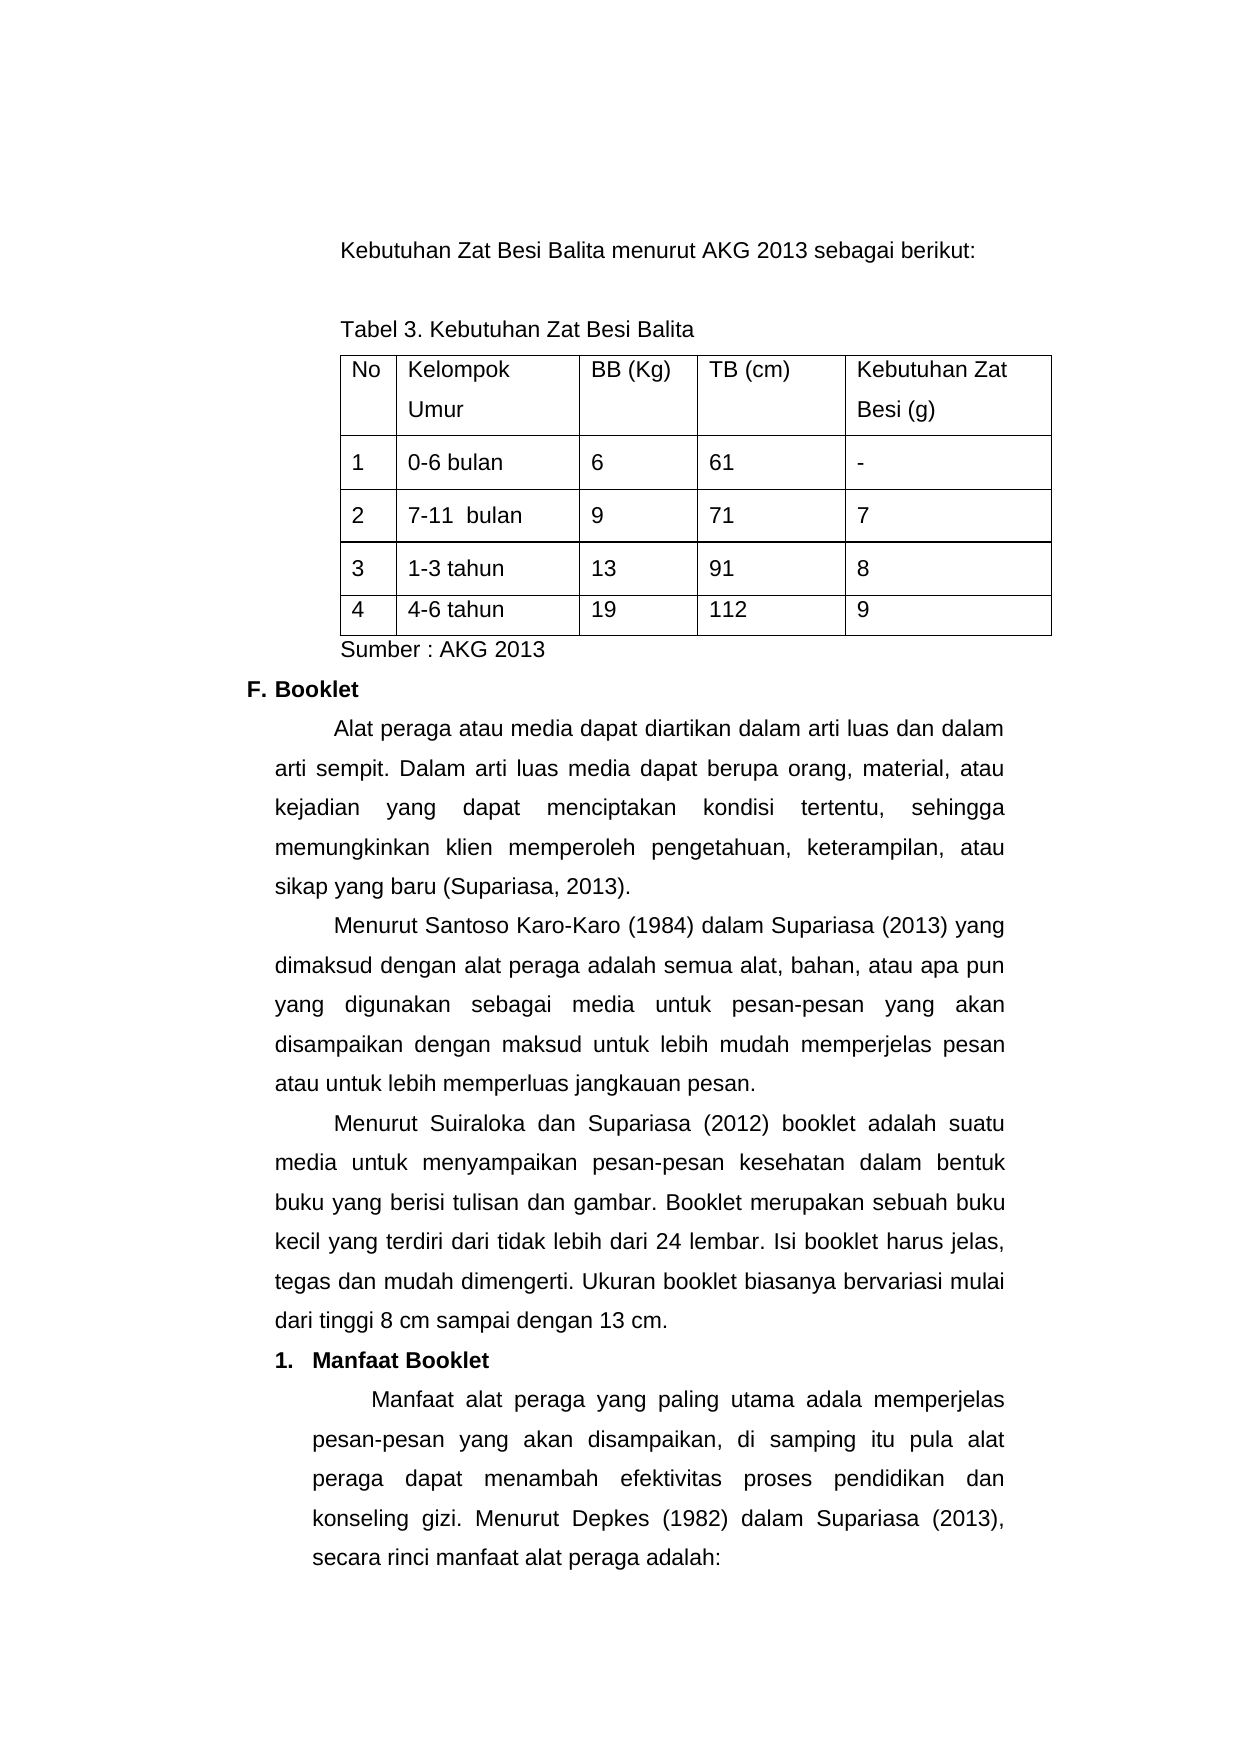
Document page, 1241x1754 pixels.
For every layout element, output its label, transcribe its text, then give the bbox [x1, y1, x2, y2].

table_cell 7 [846, 490, 1051, 541]
table_header Kebutuhan Zat Besi (g) [846, 356, 1051, 435]
table_cell 3 [341, 543, 396, 594]
text Sumber : AKG 2013 [340, 636, 1063, 662]
table_cell 0-6 bulan [397, 436, 579, 488]
table_cell 91 [698, 543, 845, 594]
text Kebutuhan Zat Besi Balita menurut AKG 2013 sebagai berikut: [340, 237, 1063, 263]
table_cell 71 [698, 490, 845, 541]
table_cell 7-11 bulan [397, 490, 579, 541]
list Manfaat Booklet [274, 1347, 1063, 1373]
table_cell 112 [698, 596, 845, 635]
table_cell 4 [341, 596, 396, 635]
table_cell 61 [698, 436, 845, 488]
table_header Kelompok Umur [397, 356, 579, 435]
list Booklet [247, 676, 1063, 702]
table_cell 8 [846, 543, 1051, 594]
table_cell 9 [580, 490, 697, 541]
table_header No [341, 356, 396, 435]
table_cell 2 [341, 490, 396, 541]
text Tabel 3. Kebutuhan Zat Besi Balita [340, 316, 1063, 342]
table_cell 9 [846, 596, 1051, 635]
table_header BB (Kg) [580, 356, 697, 435]
table_cell 6 [580, 436, 697, 488]
text Manfaat alat peraga yang paling utama adala memperjelas pesan-pesan yang akan disampaikan, di samping itu pula alat peraga dapat menambah efektivitas proses pendidikan dan konseling gizi. Menurut Depkes (1982) dalam Supariasa (2013), secara rinci manfaat alat peraga adalah: [312, 1386, 1005, 1570]
table_header TB (cm) [698, 356, 845, 435]
text Alat peraga atau media dapat diartikan dalam arti luas dan dalam arti sempit. Dalam arti luas media dapat berupa orang, material, atau kejadian yang dapat menciptakan kondisi tertentu, sehingga memungkinkan klien memperoleh pengetahuan, keterampilan, atau sikap yang baru (Supariasa, 2013). [274, 715, 1005, 899]
text Menurut Santoso Karo-Karo (1984) dalam Supariasa (2013) yang dimaksud dengan alat peraga adalah semua alat, bahan, atau apa pun yang digunakan sebagai media untuk pesan-pesan yang akan disampaikan dengan maksud untuk lebih mudah memperjelas pesan atau untuk lebih memperluas jangkauan pesan. [274, 912, 1005, 1097]
table_cell 4-6 tahun [397, 596, 579, 635]
table_cell 1-3 tahun [397, 543, 579, 594]
table_cell - [846, 436, 1051, 488]
text Menurut Suiraloka dan Supariasa (2012) booklet adalah suatu media untuk menyampaikan pesan-pesan kesehatan dalam bentuk buku yang berisi tulisan dan gambar. Booklet merupakan sebuah buku kecil yang terdiri dari tidak lebih dari 24 lembar. Isi booklet harus jelas, tegas dan mudah dimengerti. Ukuran booklet biasanya bervariasi mulai dari tinggi 8 cm sampai dengan 13 cm. [274, 1110, 1005, 1333]
table_cell 19 [580, 596, 697, 635]
table_cell 1 [341, 436, 396, 488]
table_cell 13 [580, 543, 697, 594]
